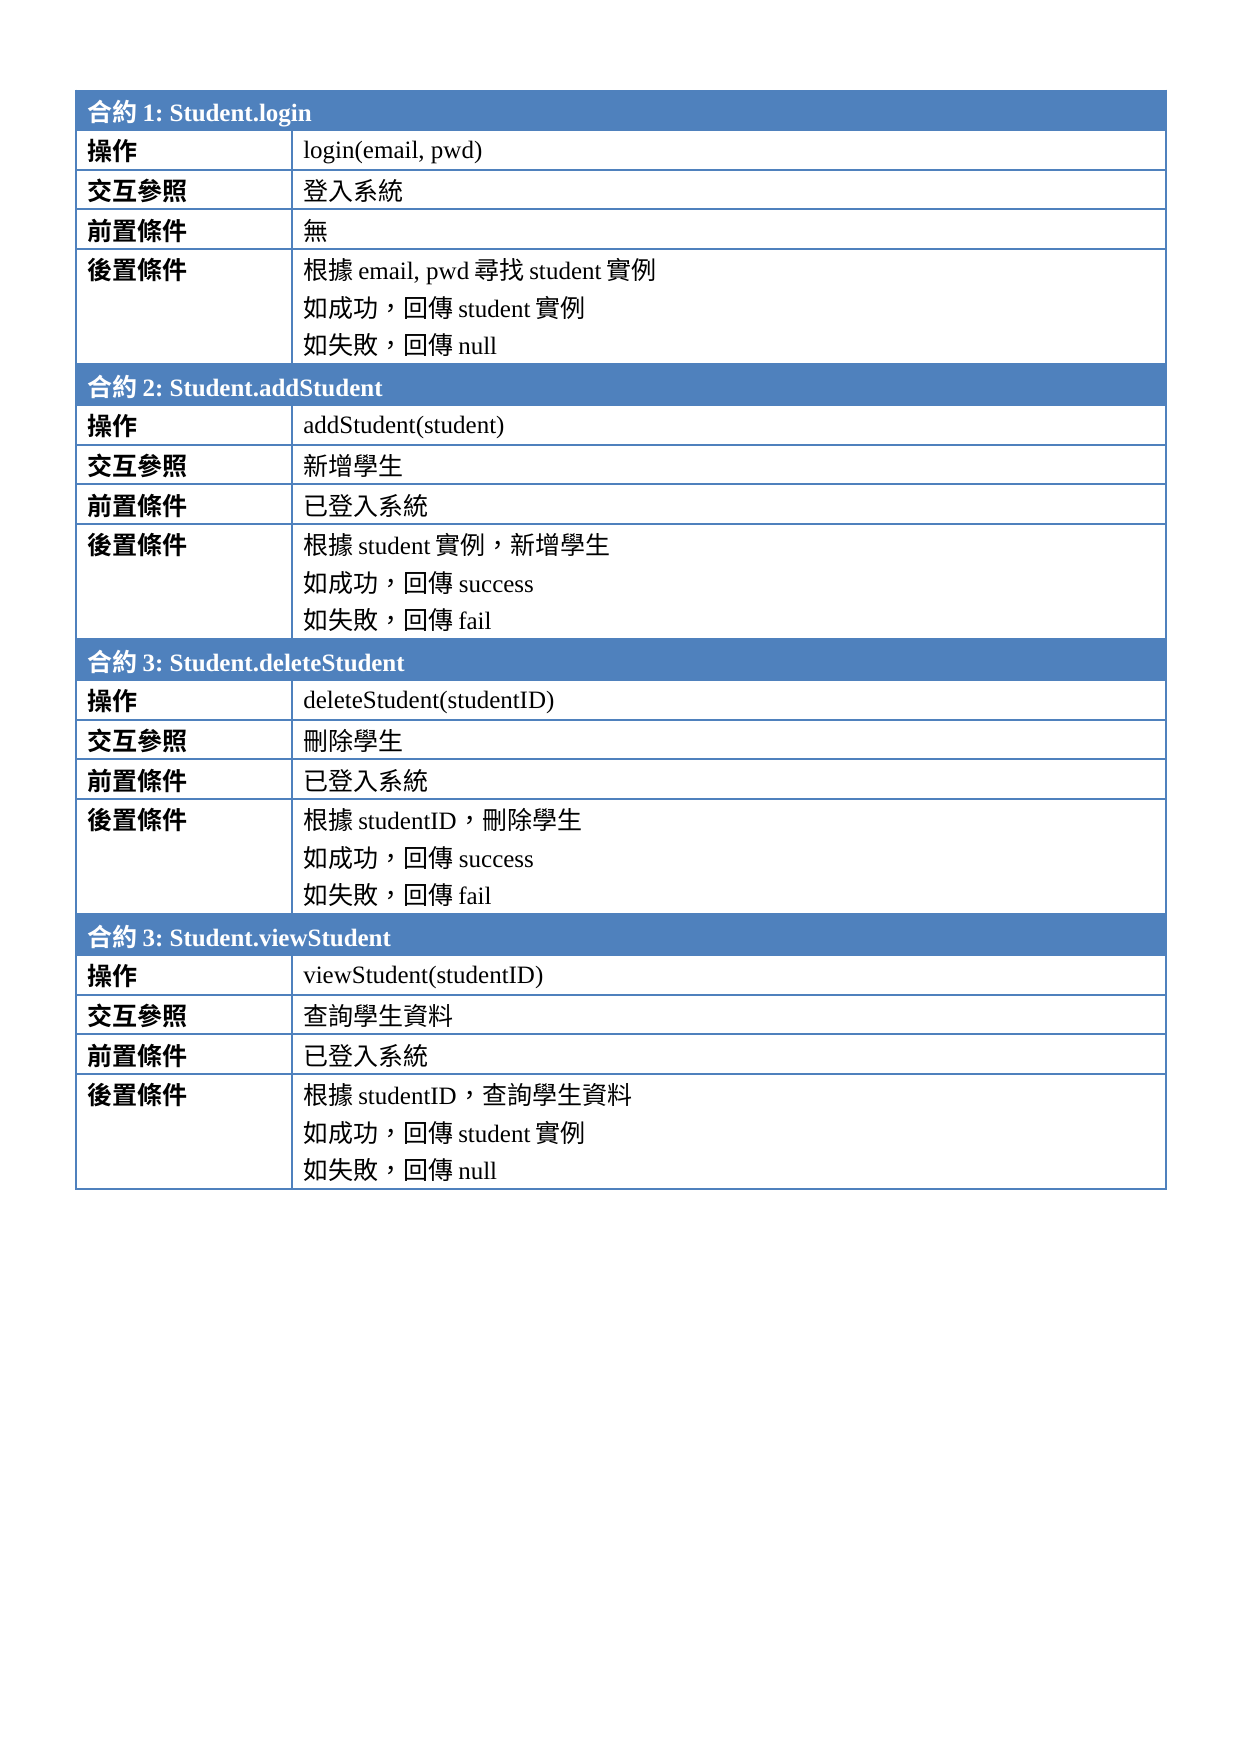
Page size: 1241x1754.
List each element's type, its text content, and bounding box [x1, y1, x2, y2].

table_cell 操作 [77, 406, 291, 444]
table_cell 刪除學生 [293, 721, 1165, 758]
table_cell 根據email, pwd尋找student實例 如成功，回傳student實例 如失敗，回傳null [293, 250, 1165, 362]
table_cell 操作 [77, 131, 291, 169]
table_cell 登入系統 [293, 171, 1165, 208]
table_cell 前置條件 [77, 1035, 291, 1073]
table_cell 前置條件 [77, 760, 291, 798]
table_cell 根據studentID，刪除學生 如成功，回傳 success 如失敗，回傳fail [293, 800, 1165, 912]
table_header 合約2: Student.addStudent [77, 367, 1165, 404]
table_cell 已登入系統 [293, 485, 1165, 523]
table_cell 已登入系統 [293, 760, 1165, 798]
table_header 合約3: Student.deleteStudent [77, 642, 1165, 679]
table_cell 後置條件 [77, 1075, 291, 1187]
table_cell 後置條件 [77, 250, 291, 362]
table_cell 後置條件 [77, 800, 291, 912]
table_cell login(email, pwd) [293, 131, 1165, 169]
table_cell 前置條件 [77, 210, 291, 248]
table_cell 新增學生 [293, 446, 1165, 483]
table_cell viewStudent(studentID) [293, 956, 1165, 994]
table_header 合約1: Student.login [77, 92, 1165, 129]
table_cell 查詢學生資料 [293, 996, 1165, 1033]
table_header 合約3: Student.viewStudent [77, 917, 1165, 954]
table_cell 根據student實例，新增學生 如成功，回傳 success 如失敗，回傳fail [293, 525, 1165, 637]
table_cell 操作 [77, 681, 291, 719]
table_cell 交互參照 [77, 446, 291, 483]
table_cell 根據studentID，查詢學生資料 如成功，回傳student實例 如失敗，回傳null [293, 1075, 1165, 1187]
table_cell 後置條件 [77, 525, 291, 637]
table_cell 交互參照 [77, 996, 291, 1033]
table_cell 操作 [77, 956, 291, 994]
table_cell 已登入系統 [293, 1035, 1165, 1073]
table_cell 無 [293, 210, 1165, 248]
table_cell addStudent(student) [293, 406, 1165, 444]
table_cell 前置條件 [77, 485, 291, 523]
table_cell deleteStudent(studentID) [293, 681, 1165, 719]
table_cell 交互參照 [77, 171, 291, 208]
table_cell 交互參照 [77, 721, 291, 758]
